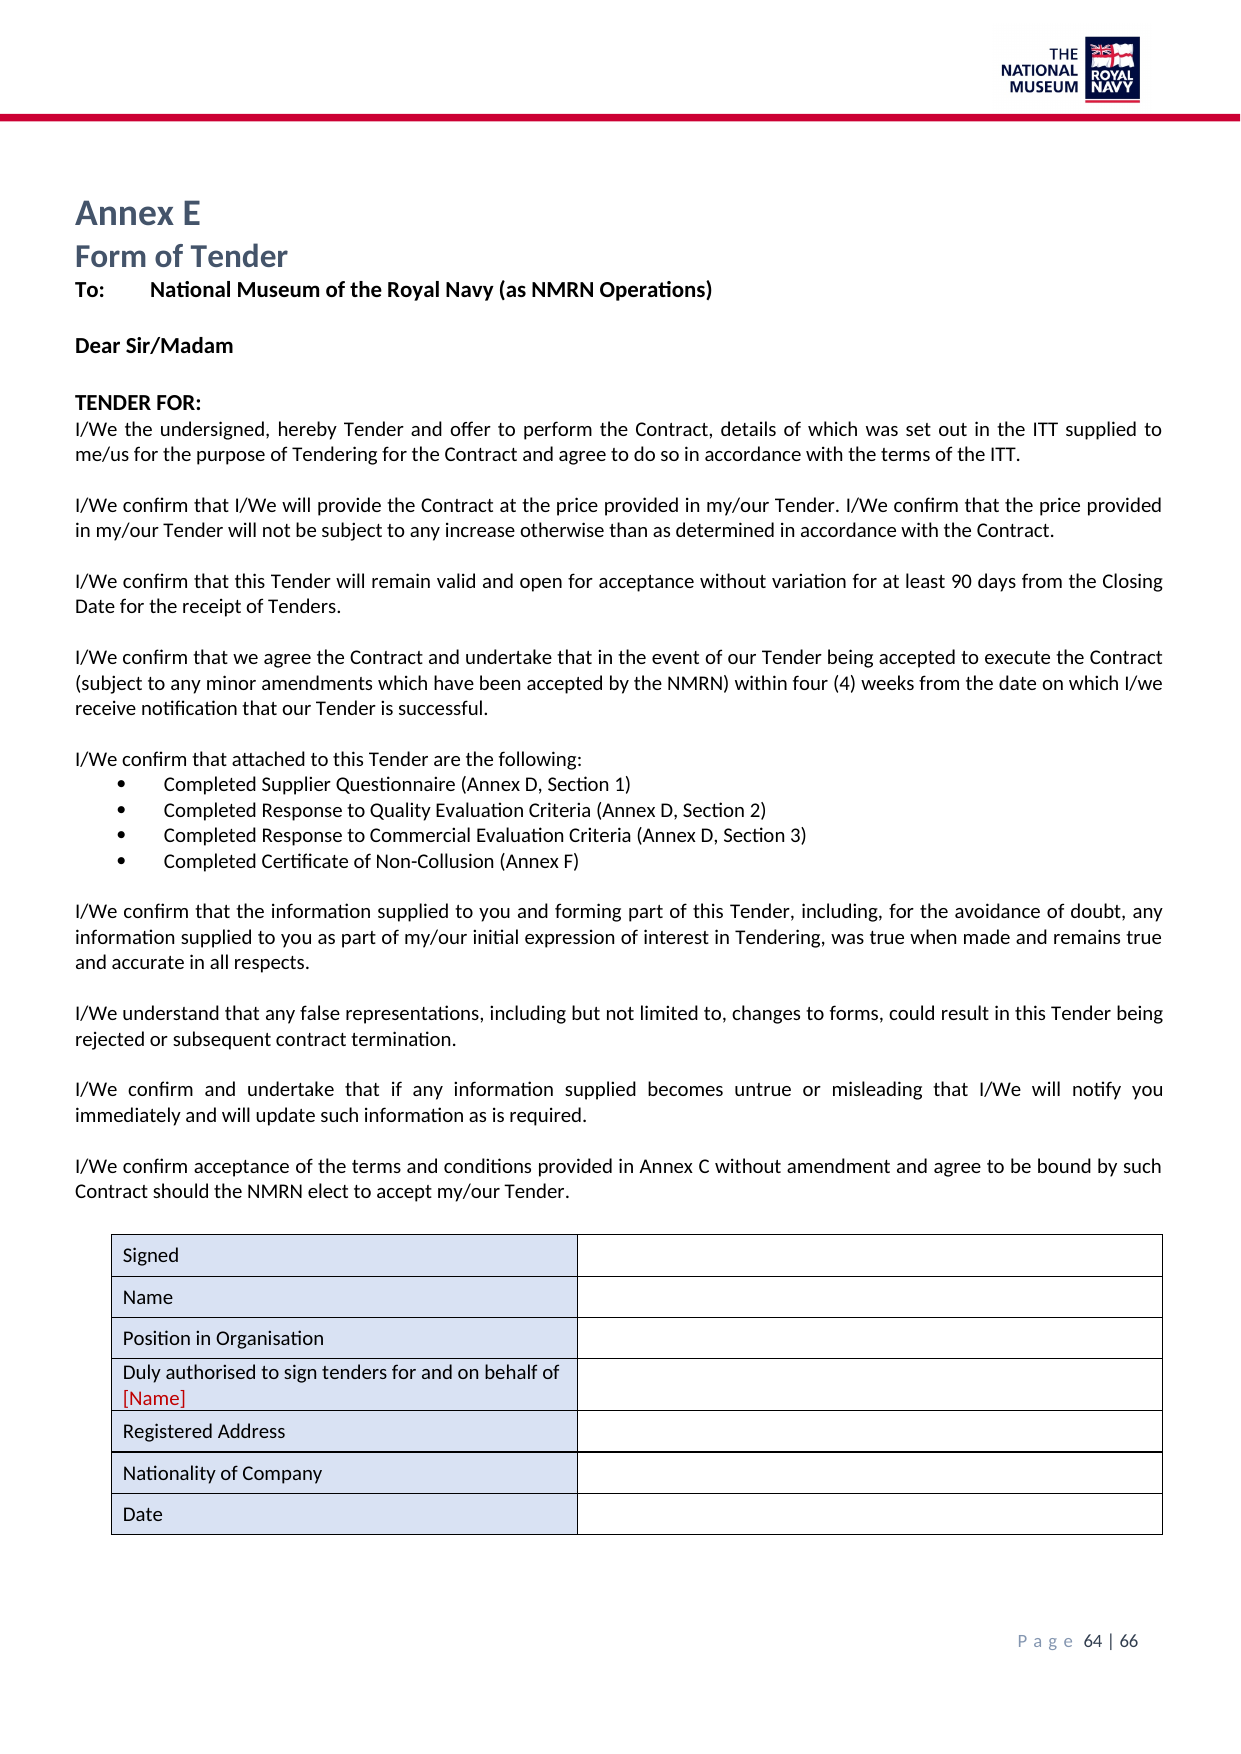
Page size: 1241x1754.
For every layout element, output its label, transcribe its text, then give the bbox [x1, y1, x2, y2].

table_cell Registered Address [112, 1411, 577, 1451]
text I/We confirm that I/We will provide the Contract at the price provided in my/our Tender. I/We confirm that the price provided in my/our Tender will not be subject to any increase otherwise than as determined in accordance with the Contract. [75, 492, 1165, 543]
table_header [578, 1235, 1162, 1276]
table_cell [578, 1318, 1162, 1358]
text I/We confirm acceptance of the terms and conditions provided in Annex C without amendment and agree to be bound by such Contract should the NMRN elect to accept my/our Tender. [75, 1153, 1165, 1204]
table_cell Name [112, 1277, 577, 1317]
list Completed Supplier Questionnaire (Annex D, Section 1) [118, 772, 1165, 797]
table_cell Nationality of Company [112, 1453, 577, 1493]
list Completed Response to Commercial Evaluation Criteria (Annex D, Section 3) [118, 822, 1165, 848]
text I/We confirm that the information supplied to you and forming part of this Tender, including, for the avoidance of doubt, any information supplied to you as part of my/our initial expression of interest in Tendering, was true when made and remains true and accurate in all respects. [75, 899, 1165, 975]
list Completed Certificate of Non-Collusion (Annex F) [118, 848, 1165, 873]
table_cell Position in Organisation [112, 1318, 577, 1358]
table_cell [578, 1453, 1162, 1493]
subtitle Form of Tender [75, 235, 1165, 276]
text I/We confirm and undertake that if any information supplied becomes untrue or misleading that I/We will notify you immediately and will update such information as is required. [75, 1077, 1165, 1127]
list Completed Response to Quality Evaluation Criteria (Annex D, Section 2) [118, 797, 1165, 822]
text I/We the undersigned, hereby Tender and offer to perform the Contract, details of which was set out in the ITT supplied to me/us for the purpose of Tendering for the Contract and agree to do so in accordance with the terms of the ITT. [75, 416, 1165, 467]
table_cell [578, 1359, 1162, 1410]
text I/We confirm that this Tender will remain valid and open for acceptance without variation for at least 90 days from the Closing Date for the receipt of Tenders. [75, 568, 1165, 619]
table_cell [578, 1411, 1162, 1451]
text Dear Sir/Madam [75, 332, 1165, 360]
table_cell Date [112, 1494, 577, 1534]
table_cell Duly authorised to sign tenders for and on behalf of [Name] [112, 1359, 577, 1410]
text I/We confirm that we agree the Contract and undertake that in the event of our Tender being accepted to execute the Contract (subject to any minor amendments which have been accepted by the NMRN) within four (4) weeks from the date on which I/we receive notification that our Tender is successful. [75, 644, 1165, 721]
text I/We confirm that attached to this Tender are the following: [75, 746, 1165, 772]
table_cell [578, 1277, 1162, 1317]
text I/We understand that any false representations, including but not limited to, changes to forms, could result in this Tender being rejected or subsequent contract termination. [75, 1000, 1165, 1051]
text TENDER FOR: [75, 388, 1165, 416]
table_header Signed [112, 1235, 577, 1276]
table_cell [578, 1494, 1162, 1534]
picture [991, 23, 1153, 113]
subtitle Annex E [75, 189, 1165, 235]
text To: National Museum of the Royal Navy (as NMRN Operations) [75, 276, 1165, 304]
